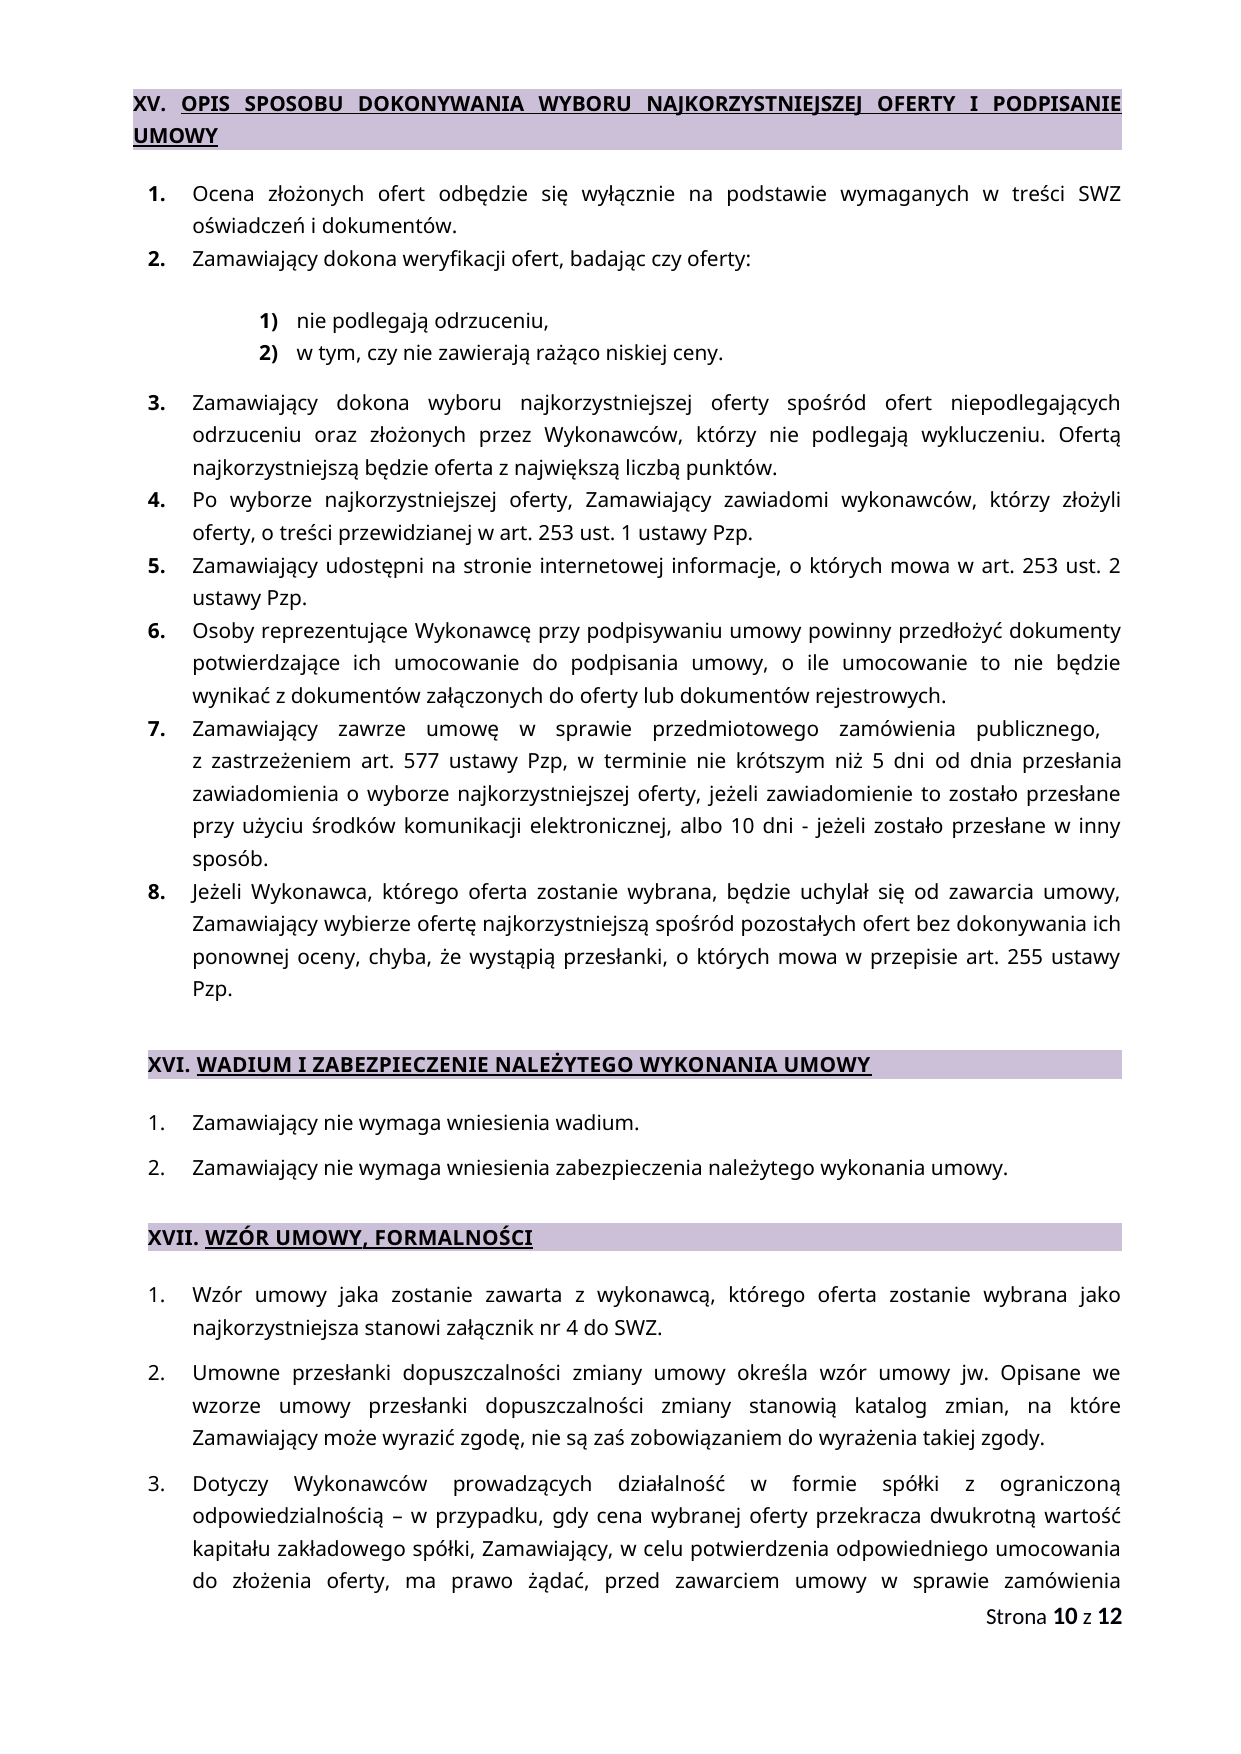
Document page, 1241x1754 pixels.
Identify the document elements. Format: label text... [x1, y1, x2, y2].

list Umowne przesłanki dopuszczalności zmiany umowy określa wzór umowy jw. Opisane we wzorze umowy przesłanki dopuszczalności zmiany stanowią katalog zmian, na które Zamawiający może wyrazić zgodę, nie są zaś zobowiązaniem do wyrażenia takiej zgody. [148, 1358, 1122, 1452]
list w tym, czy nie zawierają rażąco niskiej ceny. [259, 338, 1122, 367]
list Po wyborze najkorzystniejszej oferty, Zamawiający zawiadomi wykonawców, którzy złożyli oferty, o treści przewidzianej w art. 253 ust. 1 ustawy Pzp. [148, 486, 1122, 547]
list Zamawiający udostępni na stronie internetowej informacje, o których mowa w art. 253 ust. 2 ustawy Pzp. [148, 551, 1122, 612]
list Jeżeli Wykonawca, którego oferta zostanie wybrana, będzie uchylał się od zawarcia umowy, Zamawiający wybierze ofertę najkorzystniejszą spośród pozostałych ofert bez dokonywania ich ponownej oceny, chyba, że wystąpią przesłanki, o których mowa w przepisie art. 255 ustawy Pzp. [148, 877, 1122, 1003]
list Zamawiający dokona weryfikacji ofert, badając czy oferty: [148, 244, 1122, 272]
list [148, 1469, 1122, 1595]
list Zamawiający nie wymaga wniesienia zabezpieczenia należytego wykonania umowy. [148, 1153, 1122, 1181]
list nie podlegają odrzuceniu, [259, 306, 1122, 334]
list Wzór umowy jaka zostanie zawarta z wykonawcą, którego oferta zostanie wybrana jako najkorzystniejsza stanowi załącznik nr 4 do SWZ. [148, 1281, 1122, 1342]
list Zamawiający zawrze umowę w sprawie przedmiotowego zamówienia publicznego, z zastrzeżeniem art. 577 ustawy Pzp, w terminie nie krótszym niż 5 dni od dnia przesłania zawiadomienia o wyborze najkorzystniejszej oferty, jeżeli zawiadomienie to zostało przesłane przy użyciu środków komunikacji elektronicznej, albo 10 dni - jeżeli zostało przesłane w inny sposób. [148, 714, 1122, 873]
list Ocena złożonych ofert odbędzie się wyłącznie na podstawie wymaganych w treści SWZ oświadczeń i dokumentów. [148, 179, 1122, 240]
text XV. OPIS SPOSOBU DOKONYWANIA WYBORU NAJKORZYSTNIEJSZEJ OFERTY I PODPISANIE UMOWY [133, 89, 1122, 150]
list Osoby reprezentujące Wykonawcę przy podpisywaniu umowy powinny przedłożyć dokumenty potwierdzające ich umocowanie do podpisania umowy, o ile umocowanie to nie będzie wynikać z dokumentów załączonych do oferty lub dokumentów rejestrowych. [148, 616, 1122, 709]
subtitle XVII. WZÓR UMOWY, FORMALNOŚCI [148, 1223, 1122, 1251]
list Zamawiający dokona wyboru najkorzystniejszej oferty spośród ofert niepodlegających odrzuceniu oraz złożonych przez Wykonawców, którzy nie podlegają wykluczeniu. Ofertą najkorzystniejszą będzie oferta z największą liczbą punktów. [148, 388, 1122, 481]
list Zamawiający nie wymaga wniesienia wadium. [148, 1108, 1122, 1136]
subtitle XVI. Wadium i zABEZPIECZENIE NALEŻYTEGO WYKONANIA UMOWY [148, 1050, 1122, 1079]
